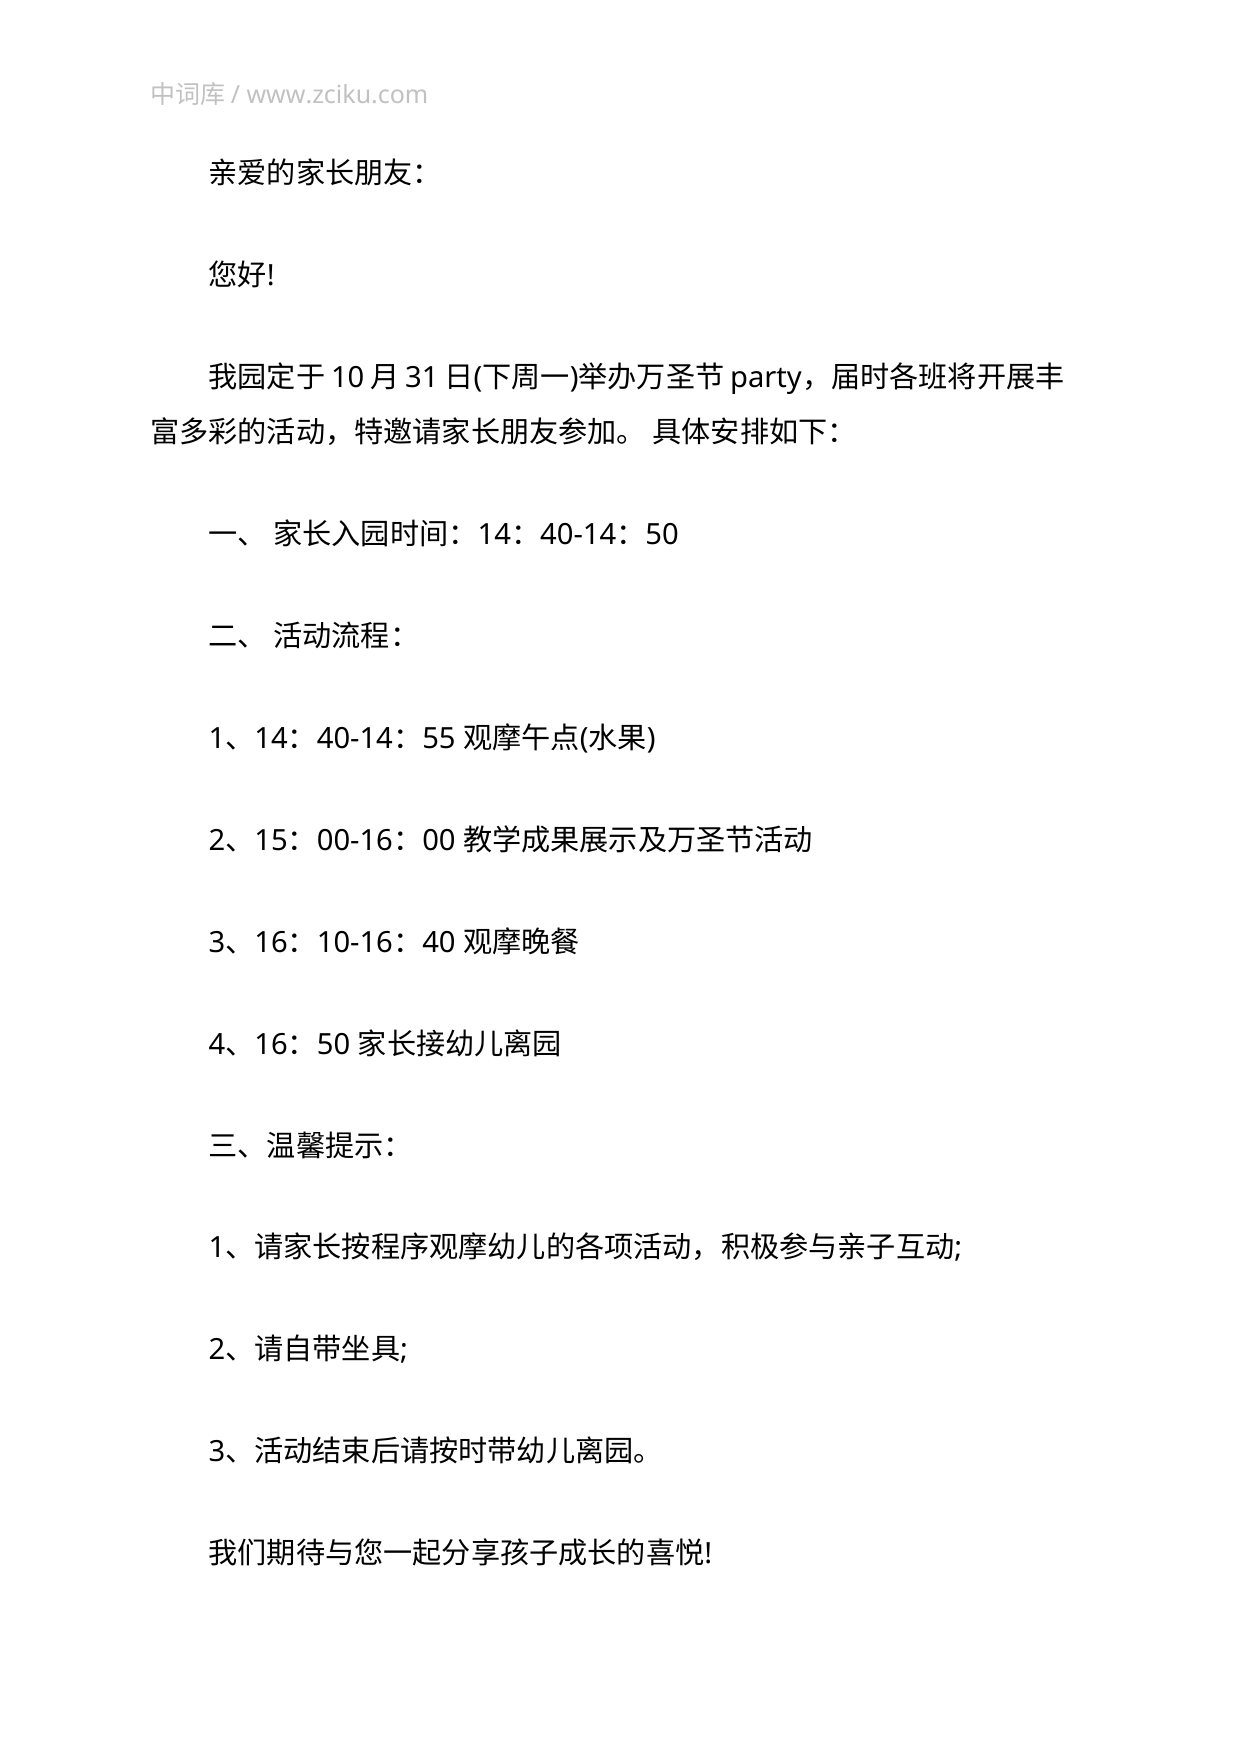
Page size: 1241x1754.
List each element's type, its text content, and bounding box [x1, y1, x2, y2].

text 1、14：40-14：55 观摩午点(水果) [150, 714, 1090, 757]
text 我园定于10月31日(下周一)举办万圣节party，届时各班将开展丰富多彩的活动，特邀请家长朋友参加。 具体安排如下： [150, 354, 1090, 451]
text 您好! [150, 252, 1090, 294]
text 我们期待与您一起分享孩子成长的喜悦! [150, 1530, 1090, 1572]
text 2、15：00-16：00 教学成果展示及万圣节活动 [150, 816, 1090, 859]
text 3、16：10-16：40 观摩晚餐 [150, 918, 1090, 961]
text 1、请家长按程序观摩幼儿的各项活动，积极参与亲子互动; [150, 1224, 1090, 1266]
text 一、 家长入园时间：14：40-14：50 [150, 511, 1090, 553]
text 亲爱的家长朋友： [150, 150, 1090, 192]
text 三、温馨提示： [150, 1122, 1090, 1164]
text 2、请自带坐具; [150, 1326, 1090, 1368]
text 二、 活动流程： [150, 612, 1090, 655]
text 4、16：50 家长接幼儿离园 [150, 1020, 1090, 1063]
text 3、活动结束后请按时带幼儿离园。 [150, 1428, 1090, 1470]
